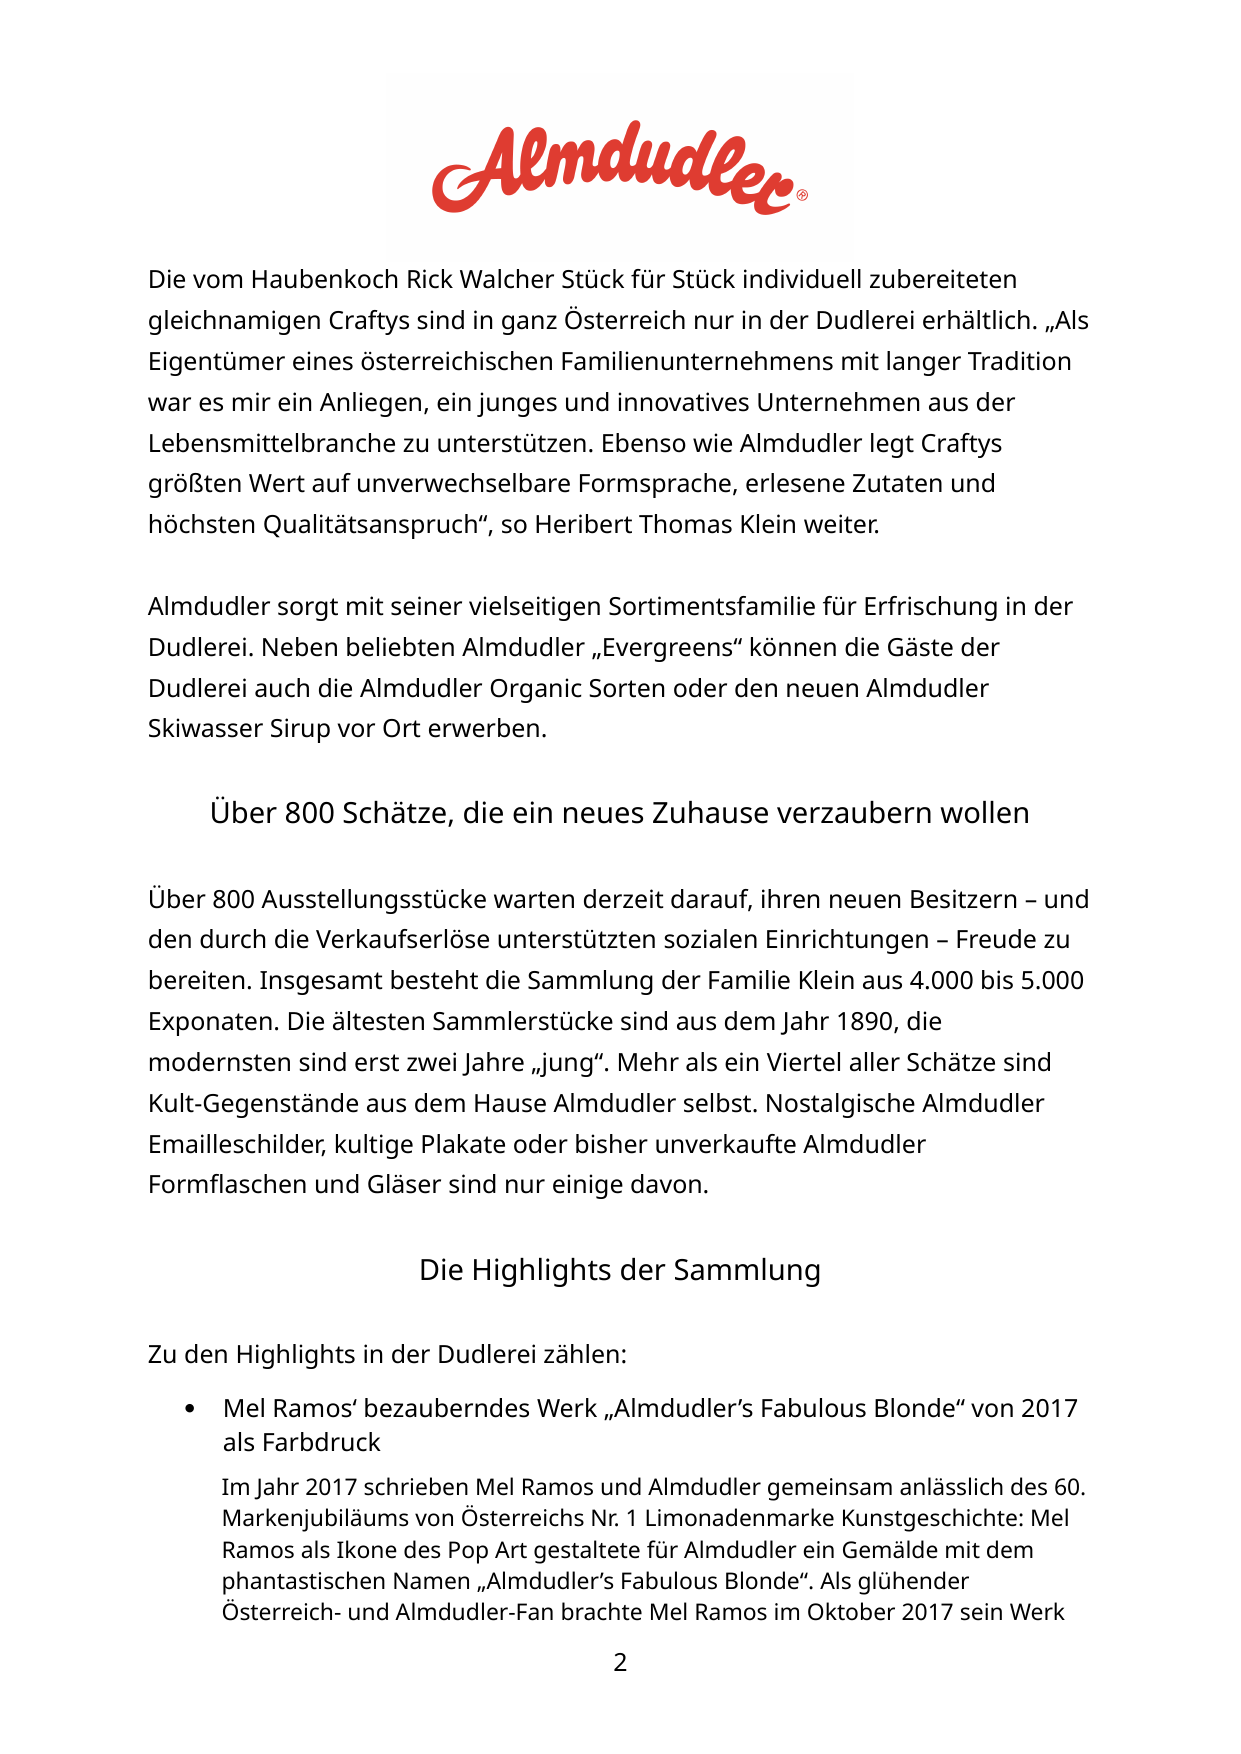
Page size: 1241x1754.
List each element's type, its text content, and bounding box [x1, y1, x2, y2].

picture [385, 73, 855, 262]
text Die Highlights der Sammlung [148, 1249, 1093, 1288]
text Über 800 Schätze, die ein neues Zuhause verzaubern wollen [148, 793, 1093, 832]
text Über 800 Ausstellungsstücke warten derzeit darauf, ihren neuen Besitzern – und den durch die Verkaufserlöse unterstützten sozialen Einrichtungen – Freude zu bereiten. Insgesamt besteht die Sammlung der Familie Klein aus 4.000 bis 5.000 Exponaten. Die ältesten Sammlerstücke sind aus dem Jahr 1890, die modernsten sind erst zwei Jahre „jung“. Mehr als ein Viertel aller Schätze sind Kult-Gegenstände aus dem Hause Almdudler selbst. Nostalgische Almdudler Emailleschilder, kultige Plakate oder bisher unverkaufte Almdudler Formflaschen und Gläser sind nur einige davon. [148, 881, 1093, 1201]
text Zu den Highlights in der Dudlerei zählen: [148, 1337, 1093, 1371]
text Almdudler sorgt mit seiner vielseitigen Sortimentsfamilie für Erfrischung in der Dudlerei. Neben beliebten Almdudler „Evergreens“ können die Gäste der Dudlerei auch die Almdudler Organic Sorten oder den neuen Almdudler Skiwasser Sirup vor Ort erwerben. [148, 589, 1093, 745]
list Mel Ramos‘ bezauberndes Werk „Almdudler’s Fabulous Blonde“ von 2017 als Farbdruck [185, 1391, 1093, 1459]
